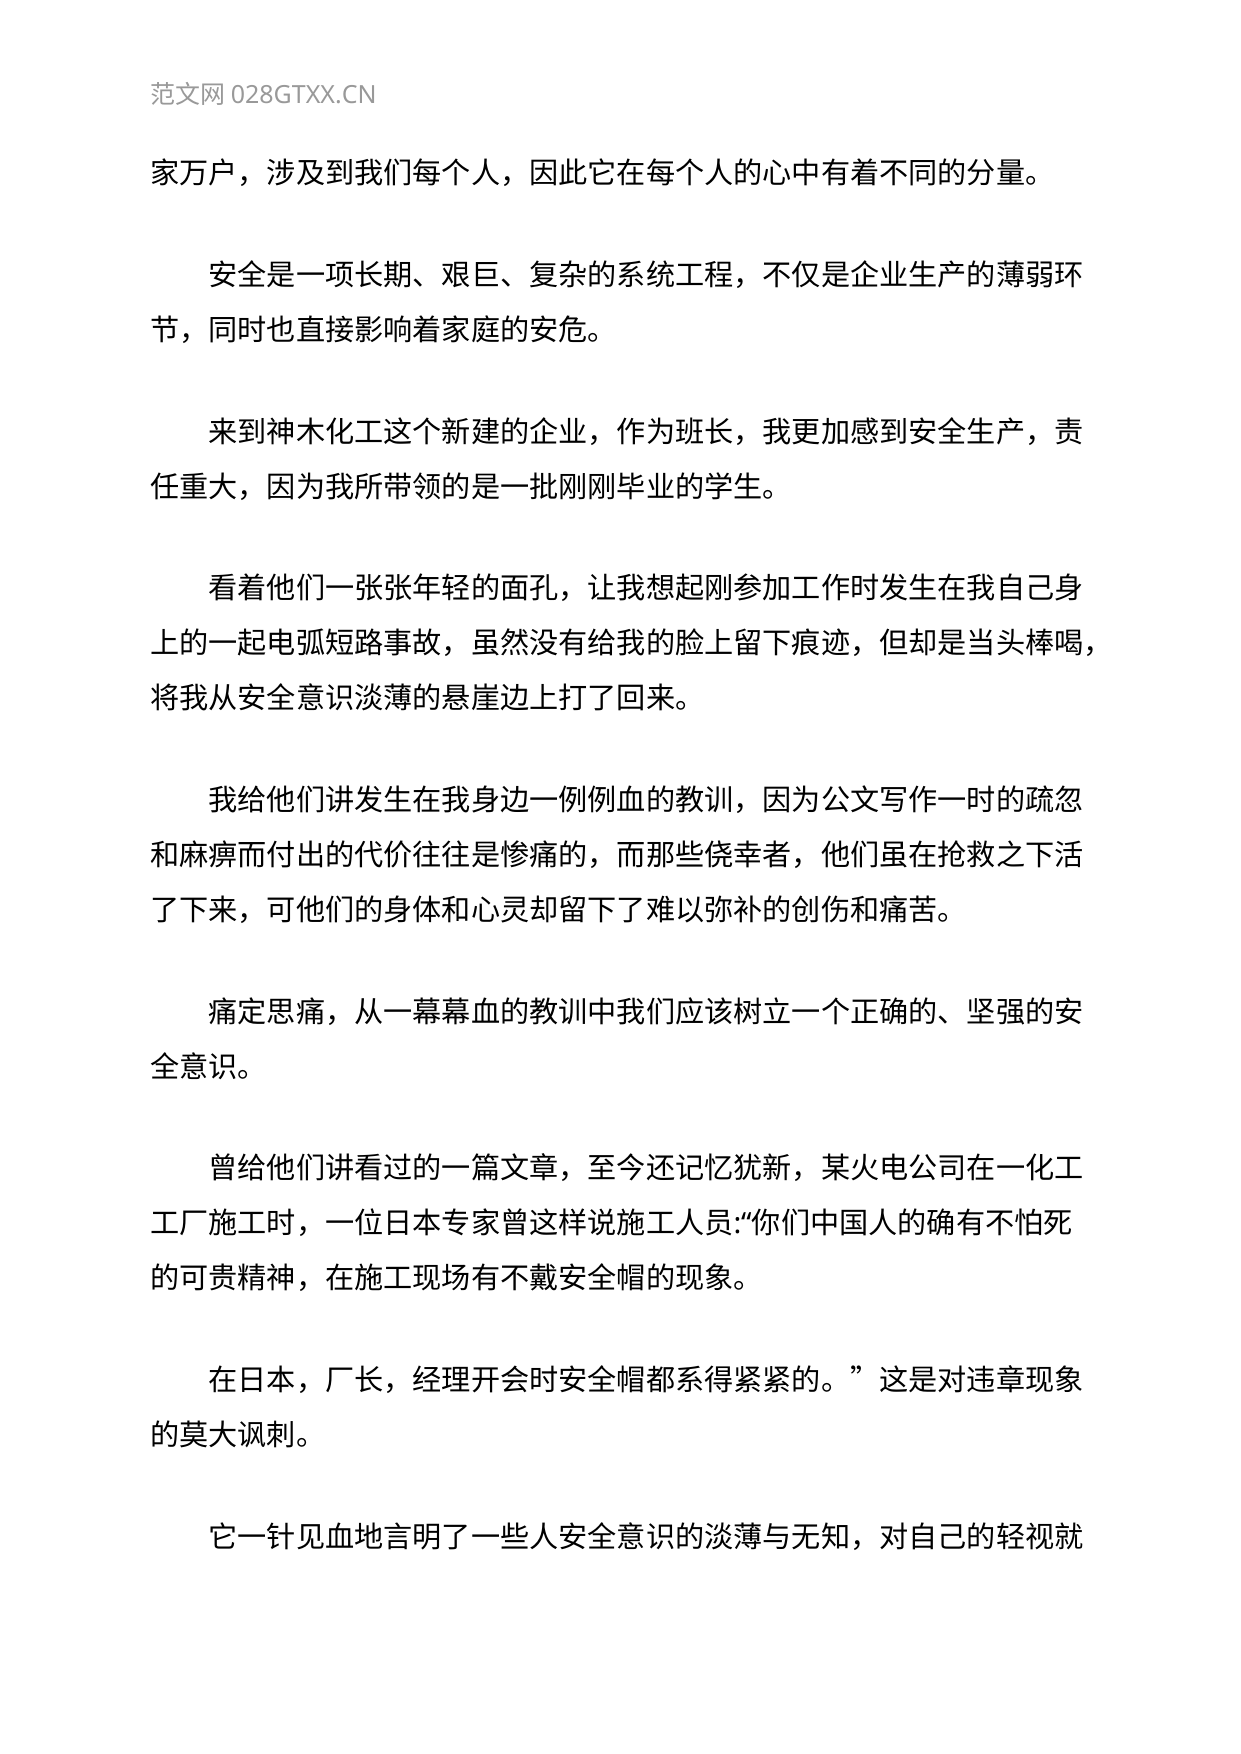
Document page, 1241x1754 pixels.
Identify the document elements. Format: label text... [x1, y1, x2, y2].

text 痛定思痛，从一幕幕血的教训中我们应该树立一个正确的、坚强的安全意识。 [150, 988, 1090, 1085]
text 看着他们一张张年轻的面孔，让我想起刚参加工作时发生在我自己身上的一起电弧短路事故，虽然没有给我的脸上留下痕迹，但却是当头棒喝，将我从安全意识淡薄的悬崖边上打了回来。 [150, 565, 1090, 717]
text 我给他们讲发生在我身边一例例血的教训，因为公文写作一时的疏忽和麻痹而付出的代价往往是惨痛的，而那些侥幸者，他们虽在抢救之下活了下来，可他们的身体和心灵却留下了难以弥补的创伤和痛苦。 [150, 777, 1090, 929]
text 来到神木化工这个新建的企业，作为班长，我更加感到安全生产，责任重大，因为我所带领的是一批刚刚毕业的学生。 [150, 408, 1090, 506]
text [150, 150, 1090, 192]
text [150, 1513, 1090, 1556]
text 安全是一项长期、艰巨、复杂的系统工程，不仅是企业生产的薄弱环节，同时也直接影响着家庭的安危。 [150, 252, 1090, 349]
text 曾给他们讲看过的一篇文章，至今还记忆犹新，某火电公司在一化工工厂施工时，一位日本专家曾这样说施工人员:“你们中国人的确有不怕死的可贵精神，在施工现场有不戴安全帽的现象。 [150, 1145, 1090, 1297]
text 在日本，厂长，经理开会时安全帽都系得紧紧的。”这是对违章现象的莫大讽刺。 [150, 1357, 1090, 1454]
